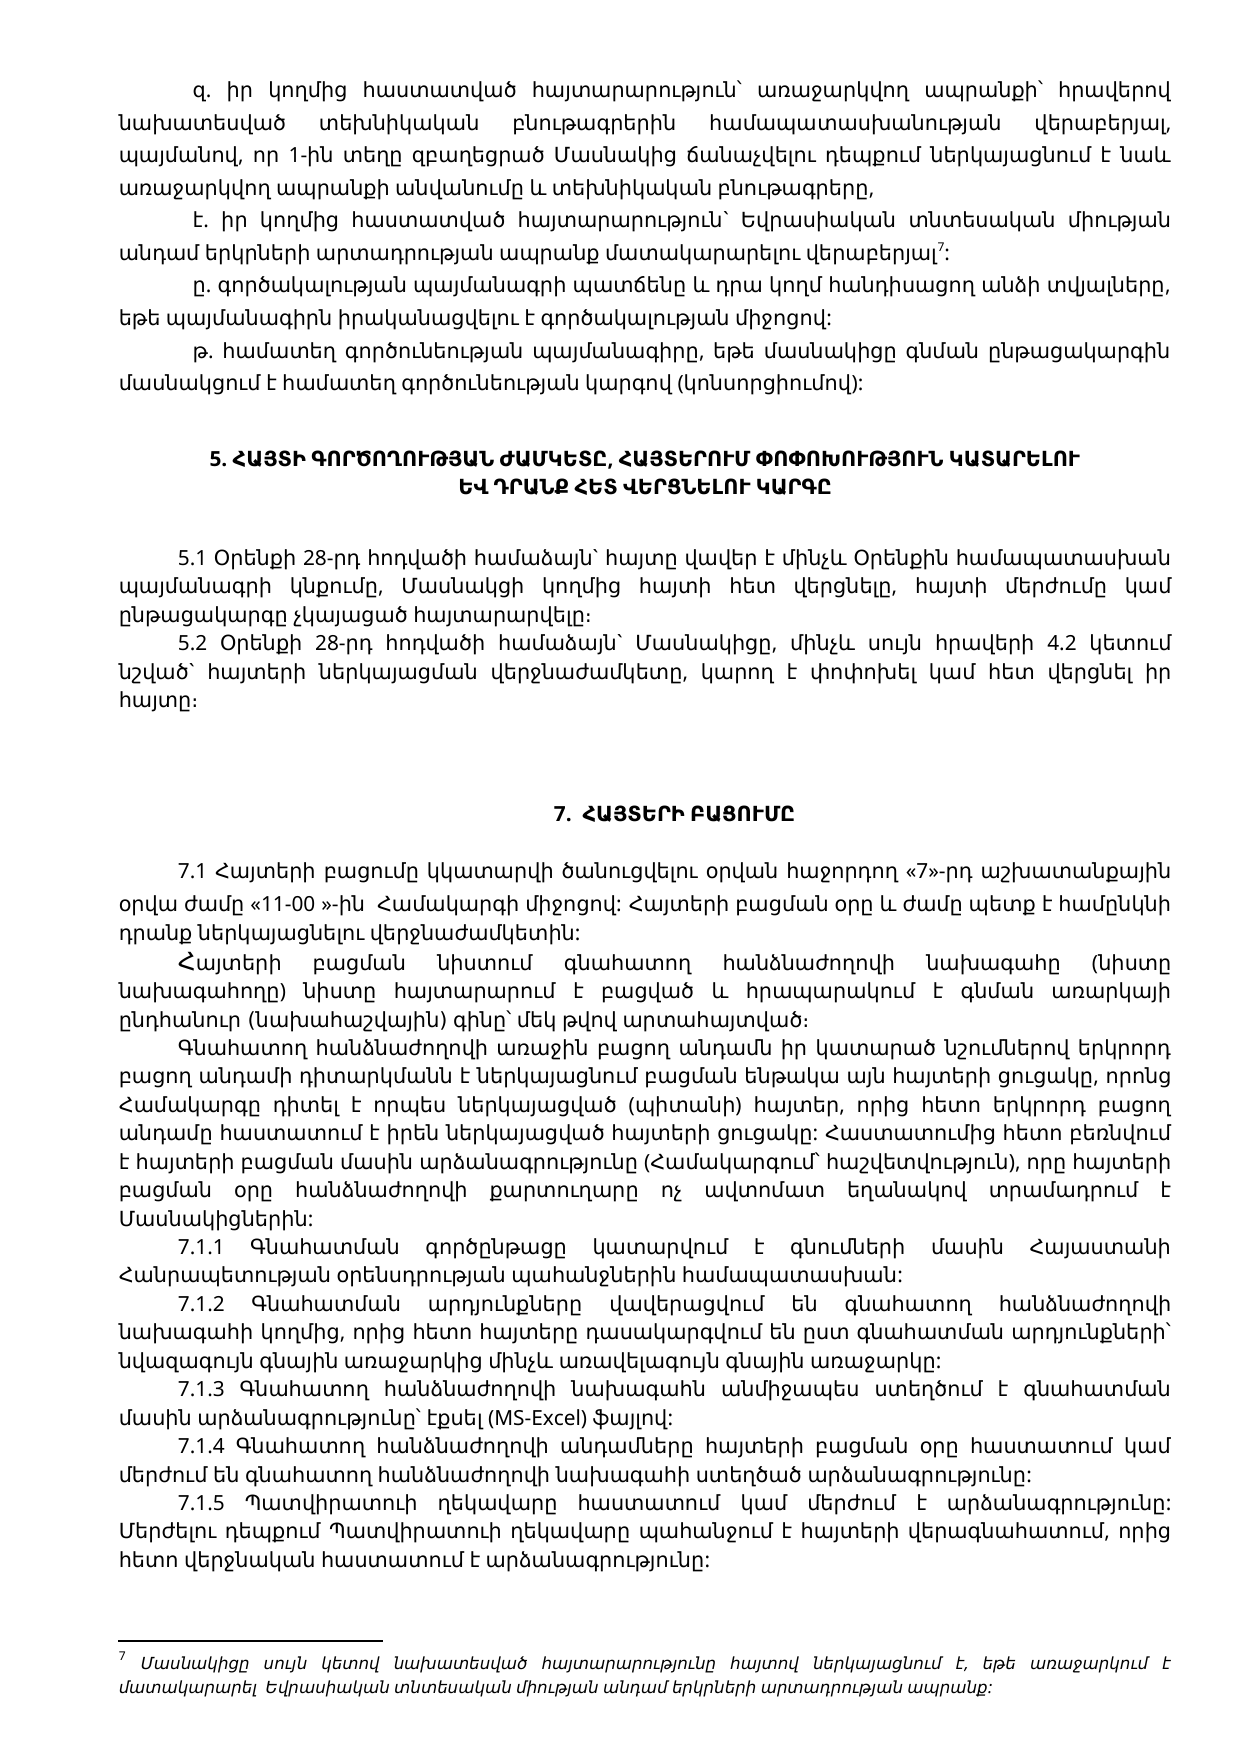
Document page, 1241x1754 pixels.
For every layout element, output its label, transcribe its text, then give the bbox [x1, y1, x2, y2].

text Հայտերի բացման նիստում գնահատող հանձնաժողովի նախագահը (նիստը նախագահողը) նիստը հայտարարում է բացված և հրապարակում է գնման առարկայի ընդհանուր (նախահաշվային) գինը՝ մեկ թվով արտահայտված։ [118, 947, 1171, 1033]
text ը. գործակալության պայմանագրի պատճենը և դրա կողմ հանդիսացող անձի տվյալները, եթե պայմանագիրն իրականացվելու է գործակալության միջոցով: [118, 271, 1171, 332]
text է. իր կողմից հաստատված հայտարարություն` Եվրասիական տնտեսական միության անդամ երկրների արտադրության ապրանք մատակարարելու վերաբերյալ: [118, 205, 1171, 266]
text 7.1.1 Գնահատման գործընթացը կատարվում է գնումների մասին Հայաստանի Հանրապետության օրենսդրության պահանջներին համապատասխան: [118, 1232, 1171, 1289]
text Գնահատող հանձնաժողովի առաջին բացող անդամն իր կատարած նշումներով երկրորդ բացող անդամի դիտարկմանն է ներկայացնում բացման ենթակա այն հայտերի ցուցակը, որոնց Համակարգը դիտել է որպես ներկայացված (պիտանի) հայտեր, որից հետո երկրորդ բացող անդամը հաստատում է իրեն ներկայացված հայտերի ցուցակը: Հաստատումից հետո բեռնվում է հայտերի բացման մասին արձանագրությունը (Համակարգում՝ հաշվետվություն), որը հայտերի բացման օրը հանձնաժողովի քարտուղարը ոչ ավտոմատ եղանակով տրամադրում է Մասնակիցներին: [118, 1033, 1171, 1232]
text 7.1.2 Գնահատման արդյունքները վավերացվում են գնահատող հանձնաժողովի նախագահի կողմից, որից հետո հայտերը դասակարգվում են ըստ գնահատման արդյունքների՝ նվազագույն գնային առաջարկից մինչև առավելագույն գնային առաջարկը: [118, 1289, 1171, 1374]
text թ. համատեղ գործունեության պայմանագիրը, եթե մասնակիցը գնման ընթացակարգին մասնակցում է համատեղ գործունեության կարգով (կոնսորցիումով): [118, 336, 1171, 397]
text 7.1.4 Գնահատող հանձնաժողովի անդամները հայտերի բացման օրը հաստատում կամ մերժում են գնահատող հանձնաժողովի նախագահի ստեղծած արձանագրությունը: [118, 1431, 1171, 1488]
text 5.1 Օրենքի 28-րդ հոդվածի համաձայն` հայտը վավեր է մինչև Օրենքին համապատասխան պայմանագրի կնքումը, Մասնակցի կողմից հայտի հետ վերցնելը, հայտի մերժումը կամ ընթացակարգը չկայացած հայտարարվելը։ [118, 543, 1171, 628]
text 5. ՀԱՅՏԻ ԳՈՐԾՈՂՈՒԹՅԱՆ ԺԱՄԿԵՏԸ, ՀԱՅՏԵՐՈՒՄ ՓՈՓՈԽՈՒԹՅՈՒՆ ԿԱՏԱՐԵԼՈՒ [118, 444, 1171, 472]
text 5.2 Օրենքի 28-րդ հոդվածի համաձայն` Մասնակիցը, մինչև սույն հրավերի 4.2 կետում նշված` հայտերի ներկայացման վերջնաժամկետը, կարող է փոփոխել կամ հետ վերցնել իր հայտը։ [118, 628, 1171, 714]
text 7.1.5 Պատվիրատուի ղեկավարը հաստատում կամ մերժում է արձանագրությունը: Մերժելու դեպքում Պատվիրատուի ղեկավարը պահանջում է հայտերի վերագնահատում, որից հետո վերջնական հաստատում է արձանագրությունը: [118, 1488, 1171, 1573]
text 7.1 Հայտերի բացումը կկատարվի ծանուցվելու օրվան հաջորդող «7»-րդ աշխատանքային օրվա ժամը «11-00 »-ին Համակարգի միջոցով: Հայտերի բացման օրը և ժամը պետք է համընկնի դրանք ներկայացնելու վերջնաժամկետին: [118, 856, 1171, 947]
text 7. ՀԱՅՏԵՐԻ ԲԱՑՈՒՄԸ [118, 799, 1171, 827]
text զ. իր կողմից հաստատված հայտարարություն՝ առաջարկվող ապրանքի՝ հրավերով նախատեսված տեխնիկական բնութագրերին համապատասխանության վերաբերյալ, պայմանով, որ 1-ին տեղը զբաղեցրած Մասնակից ճանաչվելու դեպքում ներկայացնում է նաև առաջարկվող ապրանքի անվանումը և տեխնիկական բնութագրերը, [118, 75, 1171, 201]
text 7.1.3 Գնահատող հանձնաժողովի նախագահն անմիջապես ստեղծում է գնահատման մասին արձանագրությունը՝ էքսել (MS-Excel) ֆայլով: [118, 1374, 1171, 1431]
text ԵՎ ԴՐԱՆՔ ՀԵՏ ՎԵՐՑՆԵԼՈՒ ԿԱՐԳԸ [118, 472, 1171, 501]
